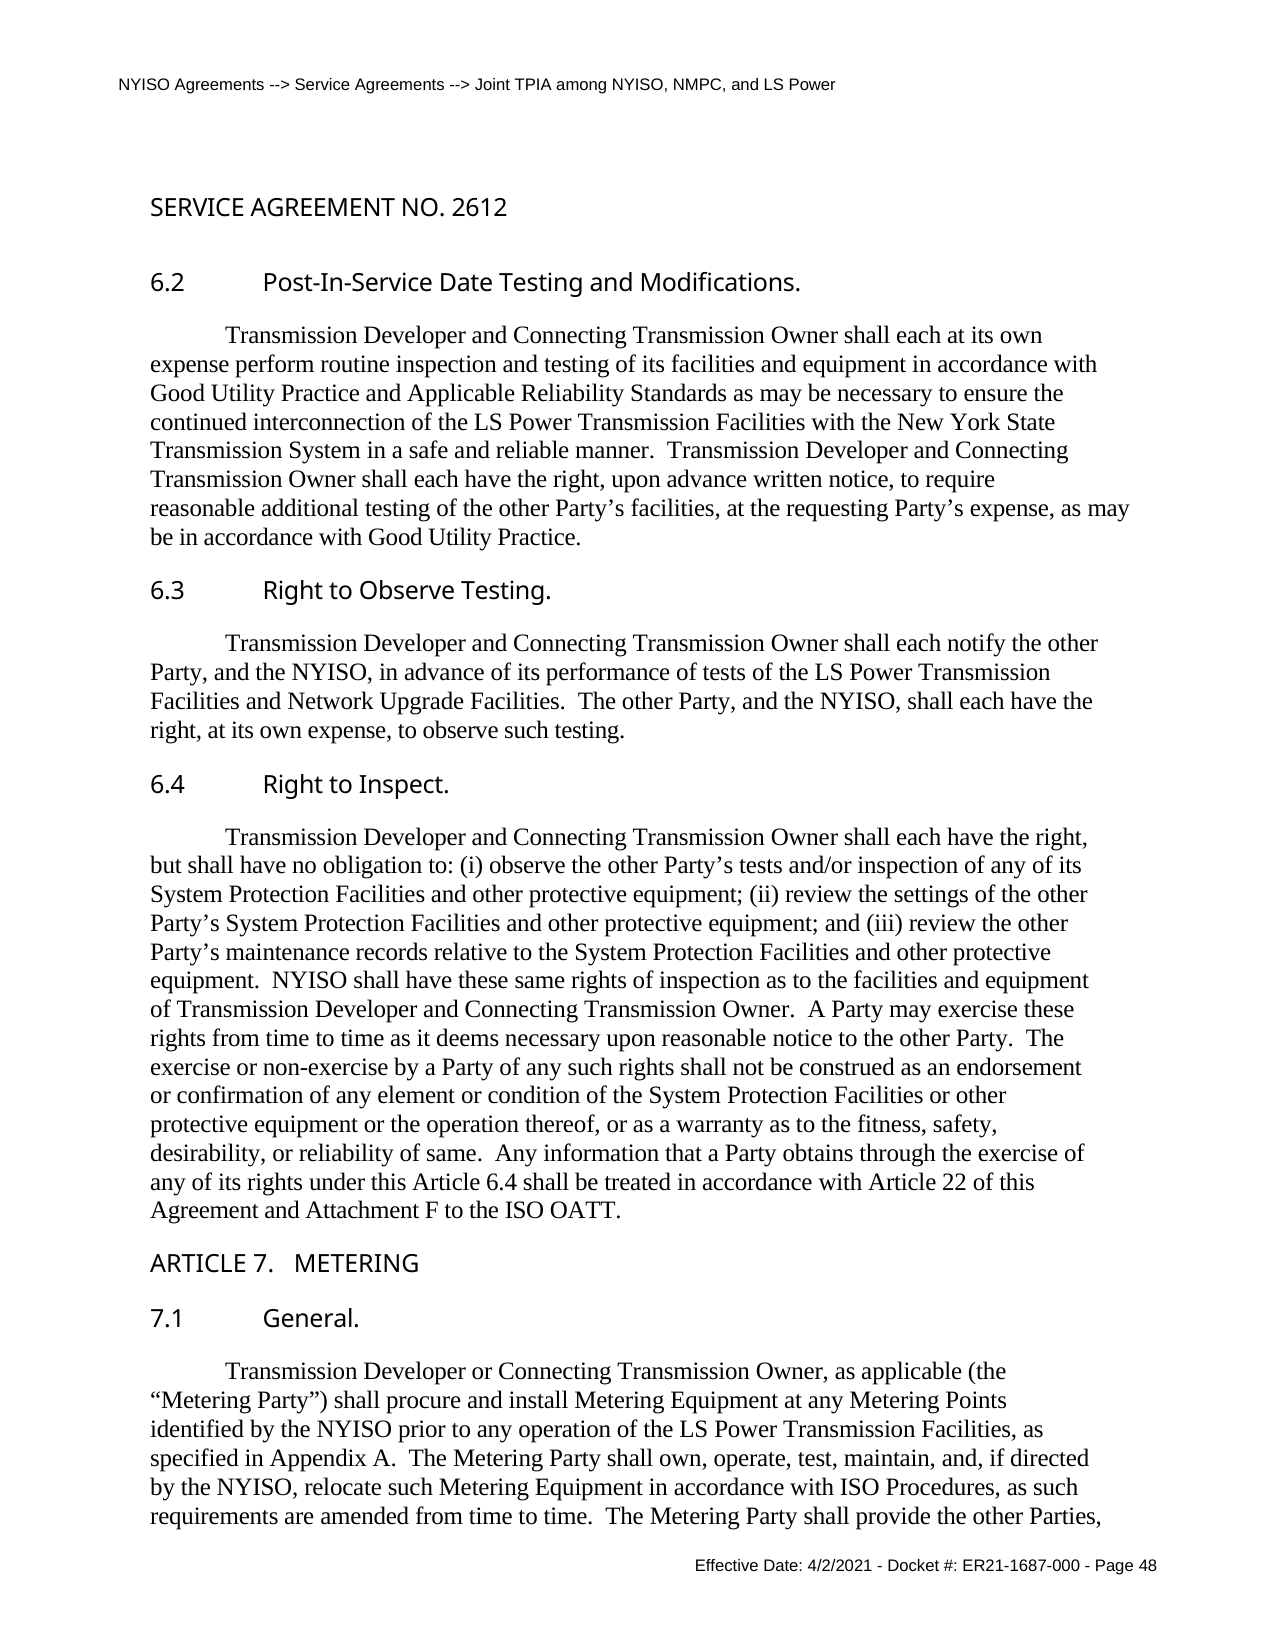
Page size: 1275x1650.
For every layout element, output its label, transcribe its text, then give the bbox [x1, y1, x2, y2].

text identified by the NYISO prior to any operation of the LS Power Transmission Facilities, as [150, 1414, 1275, 1443]
text expense perform routine inspection and testing of its facilities and equipment in accordance with Good Utility Practice and Applicable Reliability Standards as may be necessary to ensure the continued interconnection of the LS Power Transmission Facilities with the New York State Transmission System in a safe and reliable manner. Transmission Developer and Connecting Transmission Owner shall each have the right, upon advance written notice, to require reasonable additional testing of the other Party’s facilities, at the requesting Party’s expense, as may be in accordance with Good Utility Practice. [150, 349, 1137, 551]
text Transmission Developer or Connecting Transmission Owner, as applicable (the [225, 1356, 1275, 1385]
text Transmission Developer and Connecting Transmission Owner shall each have the right, but shall have no obligation to: (i) observe the other Party’s tests and/or inspection of any of its System Protection Facilities and other protective equipment; (ii) review the settings of the other Party’s System Protection Facilities and other protective equipment; and (iii) review the other Party’s maintenance records relative to the System Protection Facilities and other protective equipment. NYISO shall have these same rights of inspection as to the facilities and equipment of Transmission Developer and Connecting Transmission Owner. A Party may exercise these rights from time to time as it deems necessary upon reasonable notice to the other Party. The exercise or non-exercise by a Party of any such rights shall not be construed as an endorsement or confirmation of any element or condition of the System Protection Facilities or other protective equipment or the operation thereof, or as a warranty as to the fitness, safety, desirability, or reliability of same. Any information that a Party obtains through the exercise of any of its rights under this Article 6.4 shall be treated in accordance with Article 22 of this Agreement and Attachment F to the ISO OATT. [150, 822, 1128, 1224]
text 6.4 Right to Inspect. [150, 770, 1275, 799]
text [150, 1444, 1141, 1530]
text SERVICE AGREEMENT NO. 2612 [150, 193, 1275, 222]
text Transmission Developer and Connecting Transmission Owner shall each at its own [225, 320, 1275, 349]
text ARTICLE 7. METERING [150, 1250, 1275, 1279]
text 6.2 Post-In-Service Date Testing and Modifications. [150, 268, 1275, 297]
text 6.3 Right to Observe Testing. [150, 576, 1275, 605]
text 7.1 General. [150, 1304, 1275, 1333]
text “Metering Party”) shall procure and install Metering Equipment at any Metering Points [150, 1385, 1275, 1414]
text Transmission Developer and Connecting Transmission Owner shall each notify the other Party, and the NYISO, in advance of its performance of tests of the LS Power Transmission Facilities and Network Upgrade Facilities. The other Party, and the NYISO, shall each have the right, at its own expense, to observe such testing. [150, 628, 1136, 744]
